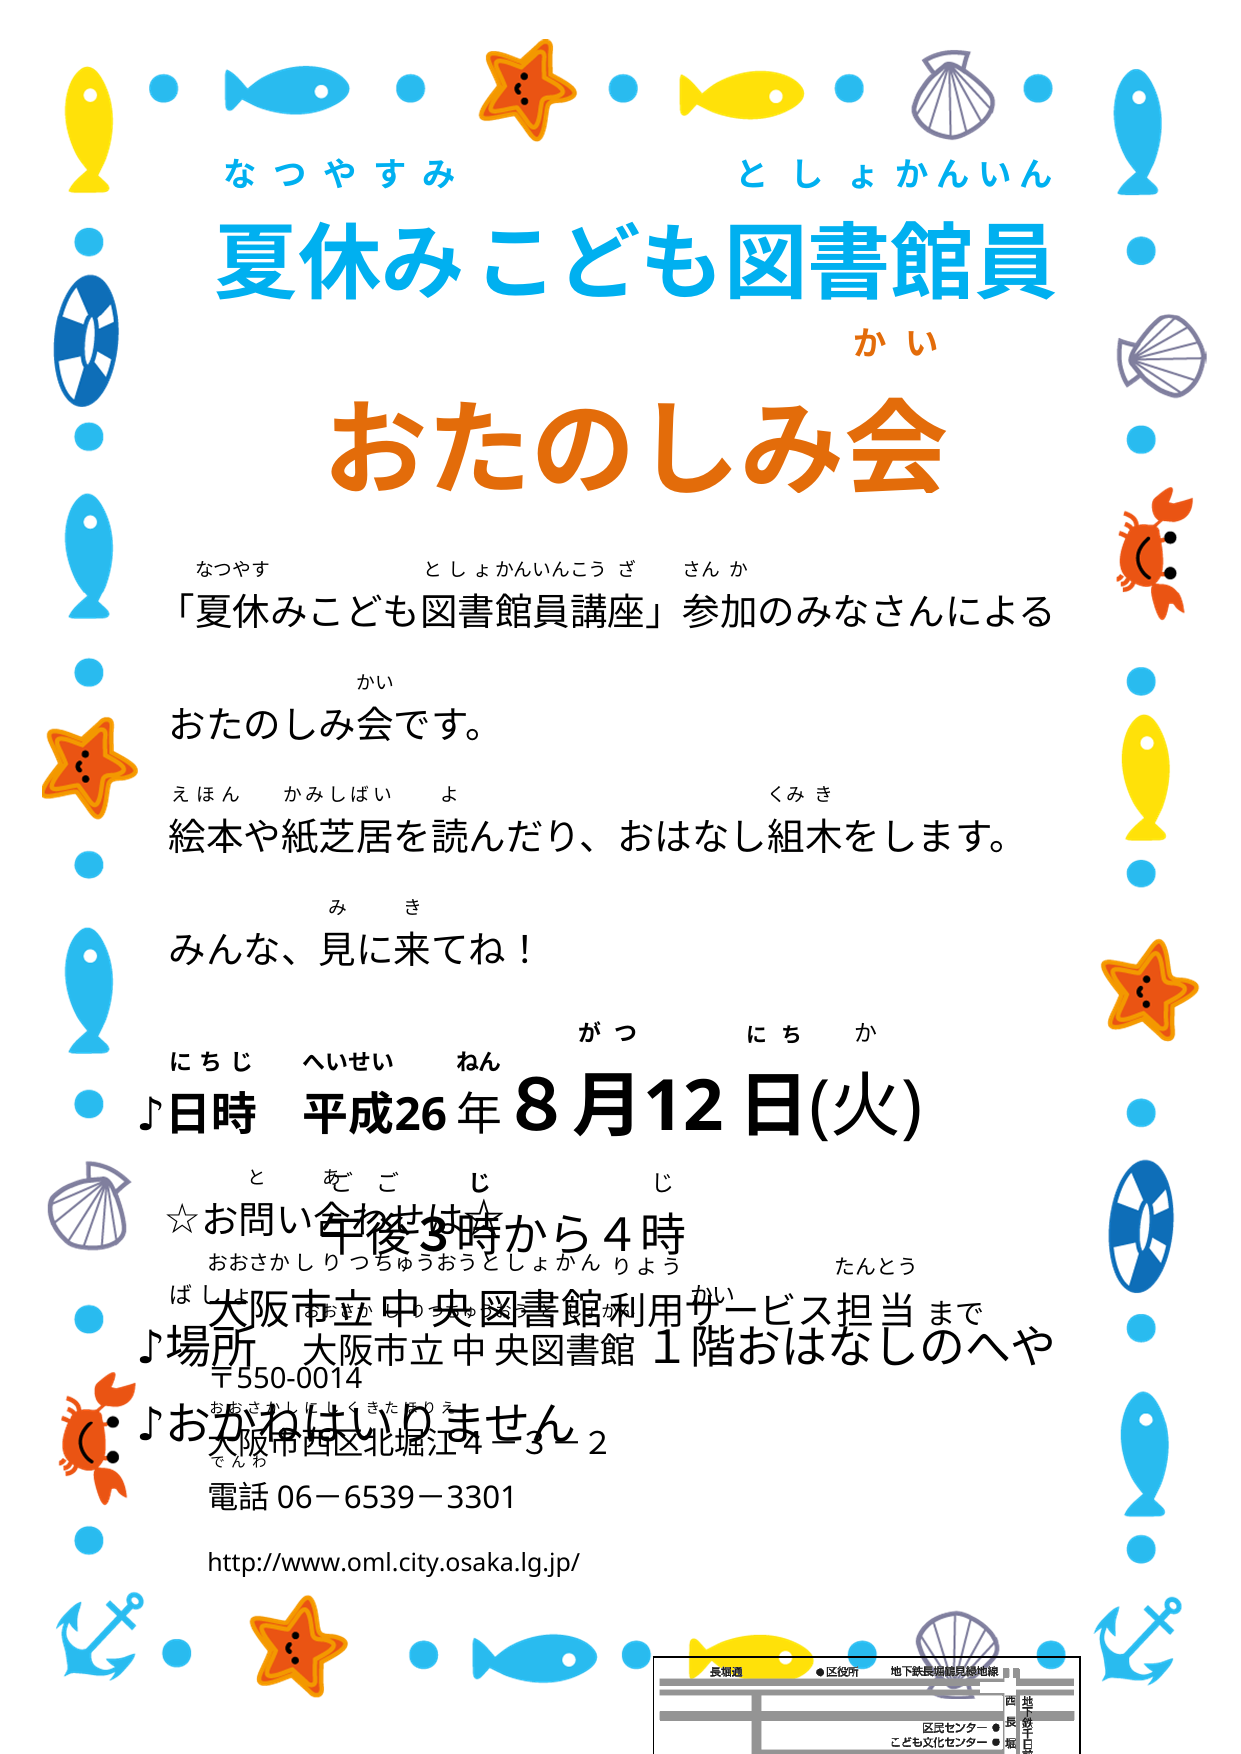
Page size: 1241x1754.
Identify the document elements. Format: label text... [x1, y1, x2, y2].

text ♪おかねはいりません [136, 1383, 1104, 1458]
text ♪ 26８12() [136, 1008, 1104, 1158]
text ３から４ [136, 1158, 1104, 1271]
text おたのしみです。 [168, 652, 1072, 764]
text みんな、にてね！ [168, 877, 1072, 989]
text ♪ １おはなしのへや [136, 1271, 1104, 1383]
text やをんだり、おはなしをします。 [168, 764, 1072, 877]
text 「みこども」のみなさんによる [157, 89, 1072, 652]
picture [42, 39, 1207, 1699]
